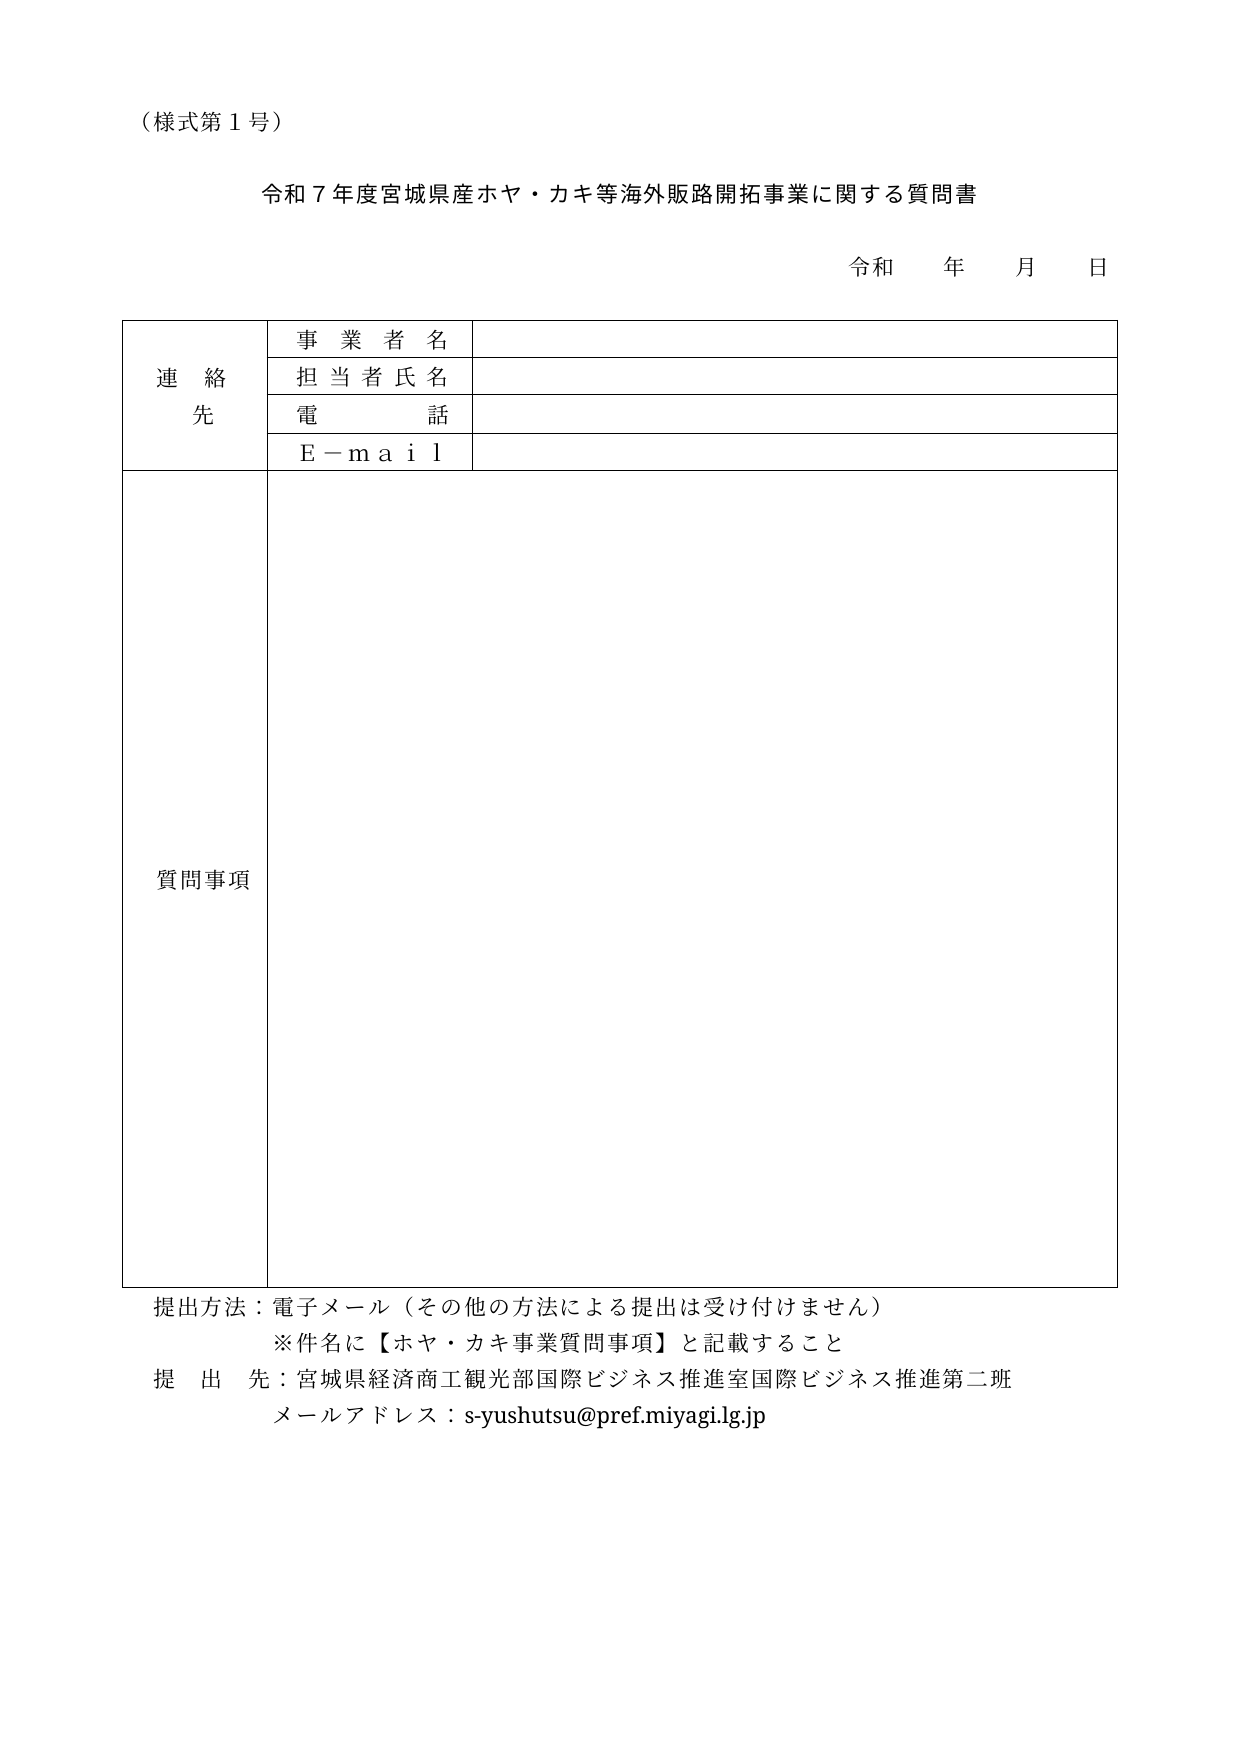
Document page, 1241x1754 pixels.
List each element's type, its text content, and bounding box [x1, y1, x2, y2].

text メールアドレス：s-yushutsu@pref.miyagi.lg.jp [129, 1396, 1111, 1432]
table_cell [473, 434, 1117, 470]
text 令和 年 月 日 [129, 247, 1111, 284]
table_cell 電話 [268, 395, 472, 433]
table_cell [268, 471, 1117, 1287]
text 提 出 先：宮城県経済商工観光部国際ビジネス推進室国際ビジネス推進第二班 [129, 1360, 1111, 1396]
table_cell 質問事項 [123, 471, 267, 1287]
table_header 事業者名 [268, 321, 472, 357]
text （様式第１号） [129, 103, 1111, 139]
table_cell [473, 358, 1117, 394]
table_cell 担当者氏名 [268, 358, 472, 394]
table_cell [473, 395, 1117, 433]
text 令和７年度宮城県産ホヤ・カキ等海外販路開拓事業に関する質問書 [129, 175, 1111, 211]
text ※件名に【ホヤ・カキ事業質問事項】と記載すること [129, 1324, 1111, 1360]
text 提出方法：電子メール（その他の方法による提出は受け付けません） [129, 1288, 1111, 1324]
table_cell Ｅ－ｍａｉｌ [268, 434, 472, 470]
table_header 連絡先 [123, 321, 267, 470]
table_header [473, 321, 1117, 357]
